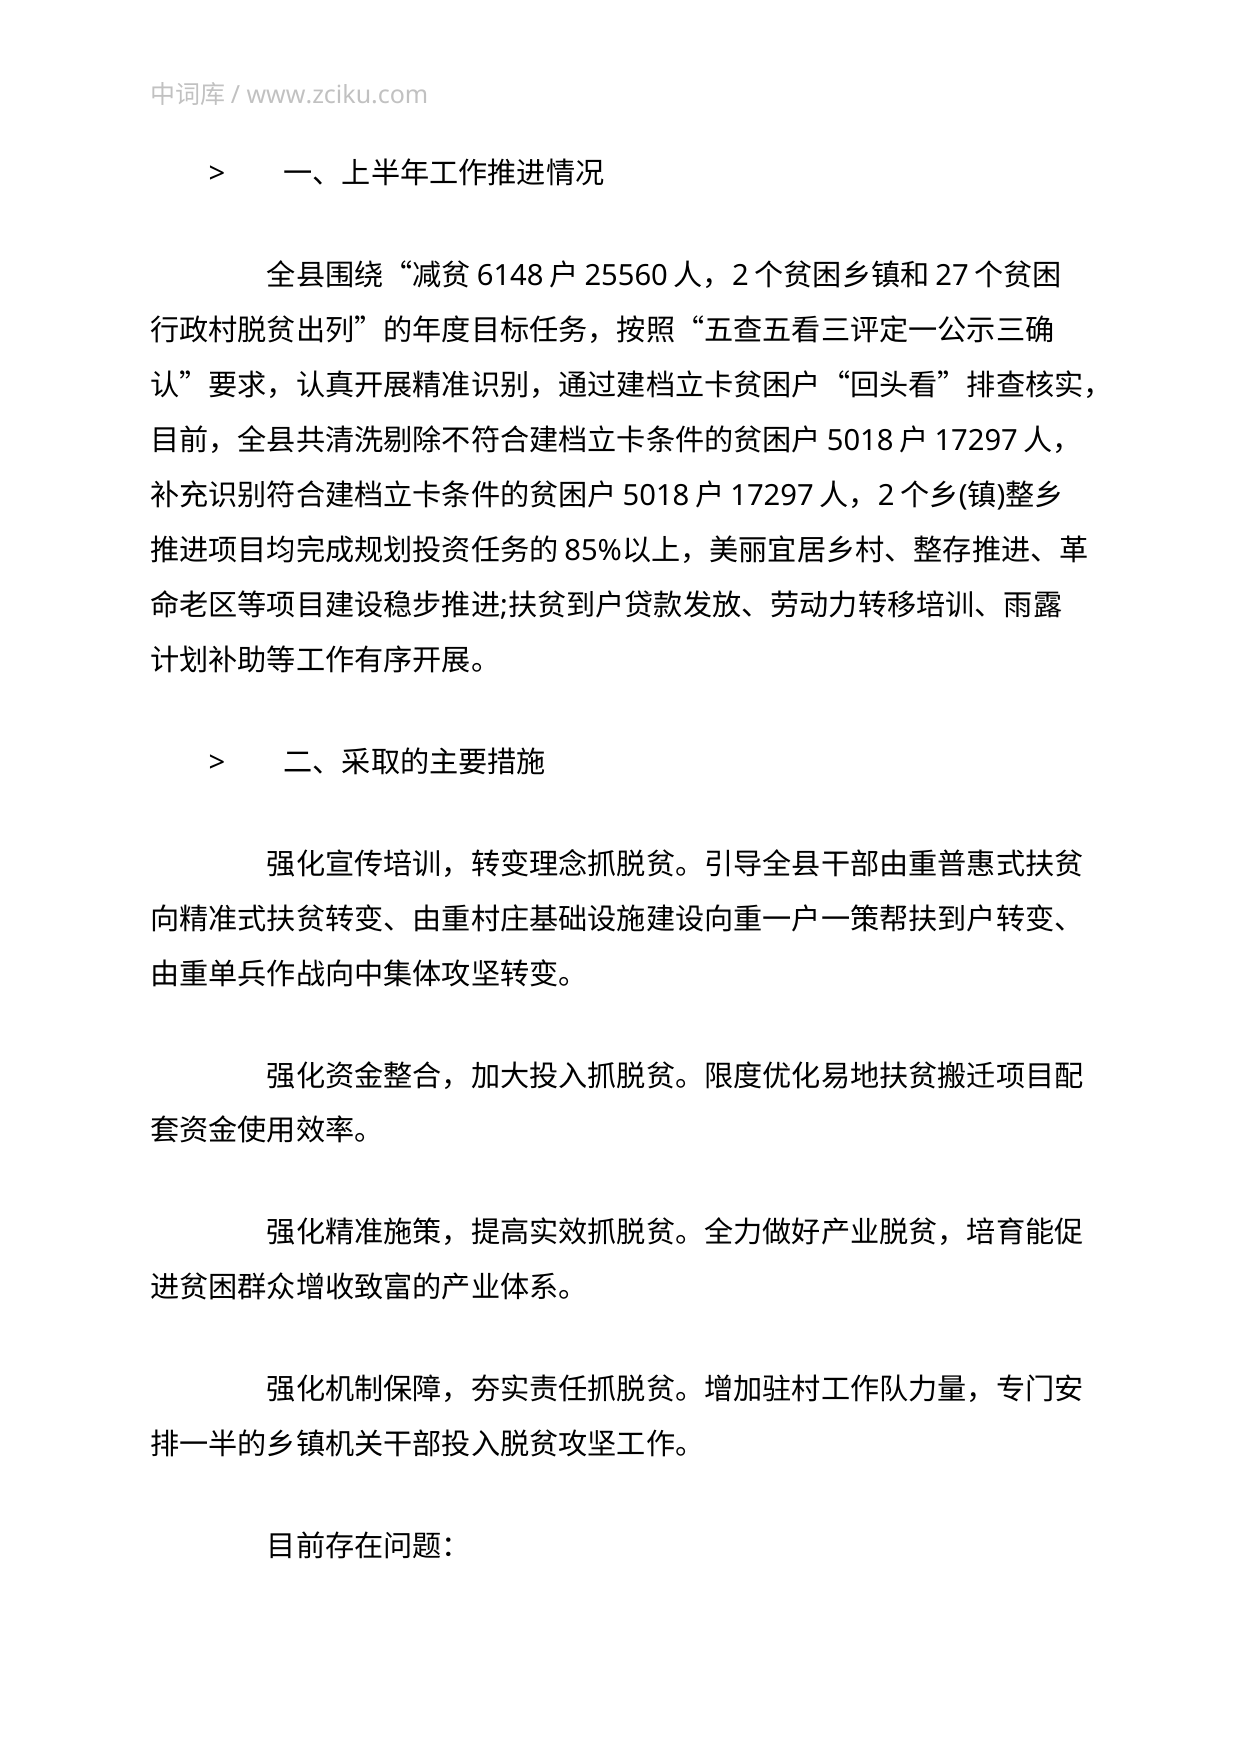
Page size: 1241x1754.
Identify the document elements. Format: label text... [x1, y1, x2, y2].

text 强化机制保障，夯实责任抓脱贫。增加驻村工作队力量，专门安排一半的乡镇机关干部投入脱贫攻坚工作。 [150, 1365, 1090, 1463]
text 强化资金整合，加大投入抓脱贫。限度优化易地扶贫搬迁项目配套资金使用效率。 [150, 1052, 1090, 1149]
text > 一、上半年工作推进情况 [150, 150, 1090, 192]
text 强化宣传培训，转变理念抓脱贫。引导全县干部由重普惠式扶贫向精准式扶贫转变、由重村庄基础设施建设向重一户一策帮扶到户转变、由重单兵作战向中集体攻坚转变。 [150, 841, 1090, 993]
text 强化精准施策，提高实效抓脱贫。全力做好产业脱贫，培育能促进贫困群众增收致富的产业体系。 [150, 1209, 1090, 1306]
text > 二、采取的主要措施 [150, 738, 1090, 781]
text 全县围绕“减贫6148户25560人，2个贫困乡镇和27个贫困行政村脱贫出列”的年度目标任务，按照“五查五看三评定一公示三确认”要求，认真开展精准识别，通过建档立卡贫困户“回头看”排查核实，目前，全县共清洗剔除不符合建档立卡条件的贫困户5018户17297人，补充识别符合建档立卡条件的贫困户5018户17297人，2个乡(镇)整乡推进项目均完成规划投资任务的85%以上，美丽宜居乡村、整存推进、革命老区等项目建设稳步推进;扶贫到户贷款发放、劳动力转移培训、雨露计划补助等工作有序开展。 [150, 252, 1090, 679]
text 目前存在问题： [150, 1522, 1090, 1564]
